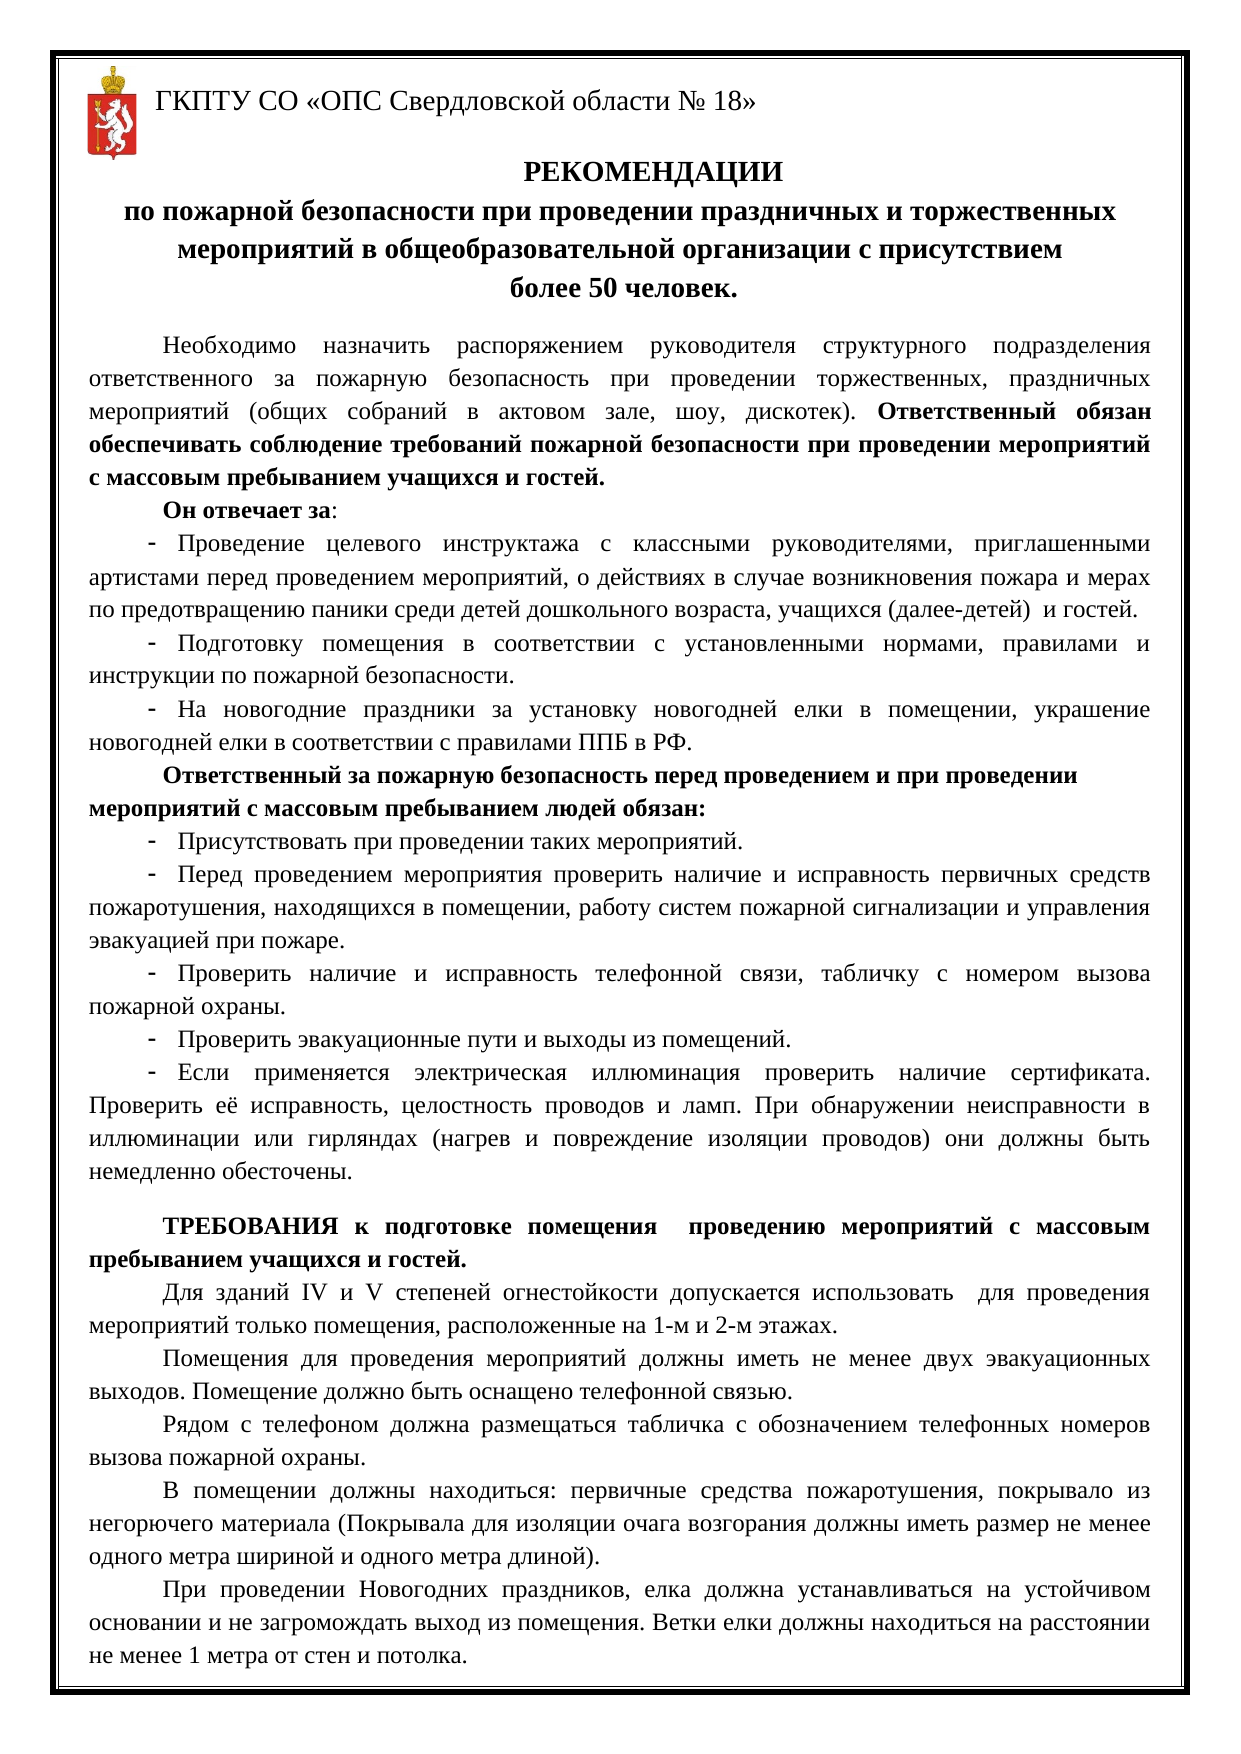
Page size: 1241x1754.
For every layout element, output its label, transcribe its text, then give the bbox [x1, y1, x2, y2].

list На новогодние праздники за установку новогодней елки в помещении, украшение новогодней елки в соответствии с правилами ППБ в РФ. [89, 694, 1152, 755]
list Подготовку помещения в соответствии с установленными нормами, правилами и инструкции по пожарной безопасности. [89, 628, 1152, 689]
text Ответственный за пожарную безопасность перед проведением и при проведении мероприятий с массовым пребыванием людей обязан: [89, 760, 1152, 821]
list Проведение целевого инструктажа с классными руководителями, приглашенными артистами перед проведением мероприятий, о действиях в случае возникновения пожара и мерах по предотвращению паники среди детей дошкольного возраста, учащихся (далее-детей) и гостей. [89, 528, 1152, 623]
list Перед проведением мероприятия проверить наличие и исправность первичных средств пожаротушения, находящихся в помещении, работу систем пожарной сигнализации и управления эвакуацией при пожаре. [89, 859, 1152, 953]
text РЕКОМЕНДАЦИИ [89, 154, 1152, 188]
list Проверить эвакуационные пути и выходы из помещений. [89, 1024, 1152, 1053]
text В помещении должны находиться: первичные средства пожаротушения, покрывало из негорючего материала (Покрывала для изоляции очага возгорания должны иметь размер не менее одного метра шириной и одного метра длиной). [89, 1475, 1152, 1570]
picture [86, 66, 136, 157]
text по пожарной безопасности при проведении праздничных и торжественных мероприятий в общеобразовательной организации с присутствием [89, 193, 1152, 265]
list Присутствовать при проведении таких мероприятий. [89, 826, 1152, 854]
text Для зданий IV и V степеней огнестойкости допускается использовать для проведения мероприятий только помещения, расположенные на 1-м и 2-м этажах. [89, 1277, 1152, 1339]
text Необходимо назначить распоряжением руководителя структурного подразделения ответственного за пожарную безопасность при проведении торжественных, праздничных мероприятий (общих собраний в актовом зале, шоу, дискотек). Ответственный обязан обеспечивать соблюдение требований пожарной безопасности при проведении мероприятий с массовым пребыванием учащихся и гостей. [89, 330, 1152, 491]
text Рядом с телефоном должна размещаться табличка с обозначением телефонных номеров вызова пожарной охраны. [89, 1409, 1152, 1471]
text Помещения для проведения мероприятий должны иметь не менее двух эвакуационных выходов. Помещение должно быть оснащено телефонной связью. [89, 1343, 1152, 1405]
text более 50 человек. [89, 270, 1152, 303]
text ГКПТУ СО «ОПС Свердловской области № 18» [136, 83, 1152, 116]
text ТРЕБОВАНИЯ к подготовке помещения проведению мероприятий с массовым пребыванием учащихся и гостей. [89, 1211, 1152, 1273]
list Проверить наличие и исправность телефонной связи, табличку с номером вызова пожарной охраны. [89, 958, 1152, 1019]
text При проведении Новогодних праздников, елка должна устанавливаться на устойчивом основании и не загромождать выход из помещения. Ветки елки должны находиться на расстоянии не менее 1 метра от стен и потолка. [89, 1574, 1152, 1669]
list Если применяется электрическая иллюминация проверить наличие сертификата. Проверить её исправность, целостность проводов и ламп. При обнаружении неисправности в иллюминации или гирляндах (нагрев и повреждение изоляции проводов) они должны быть немедленно обесточены. [89, 1057, 1152, 1185]
text Он отвечает за: [89, 496, 1152, 524]
